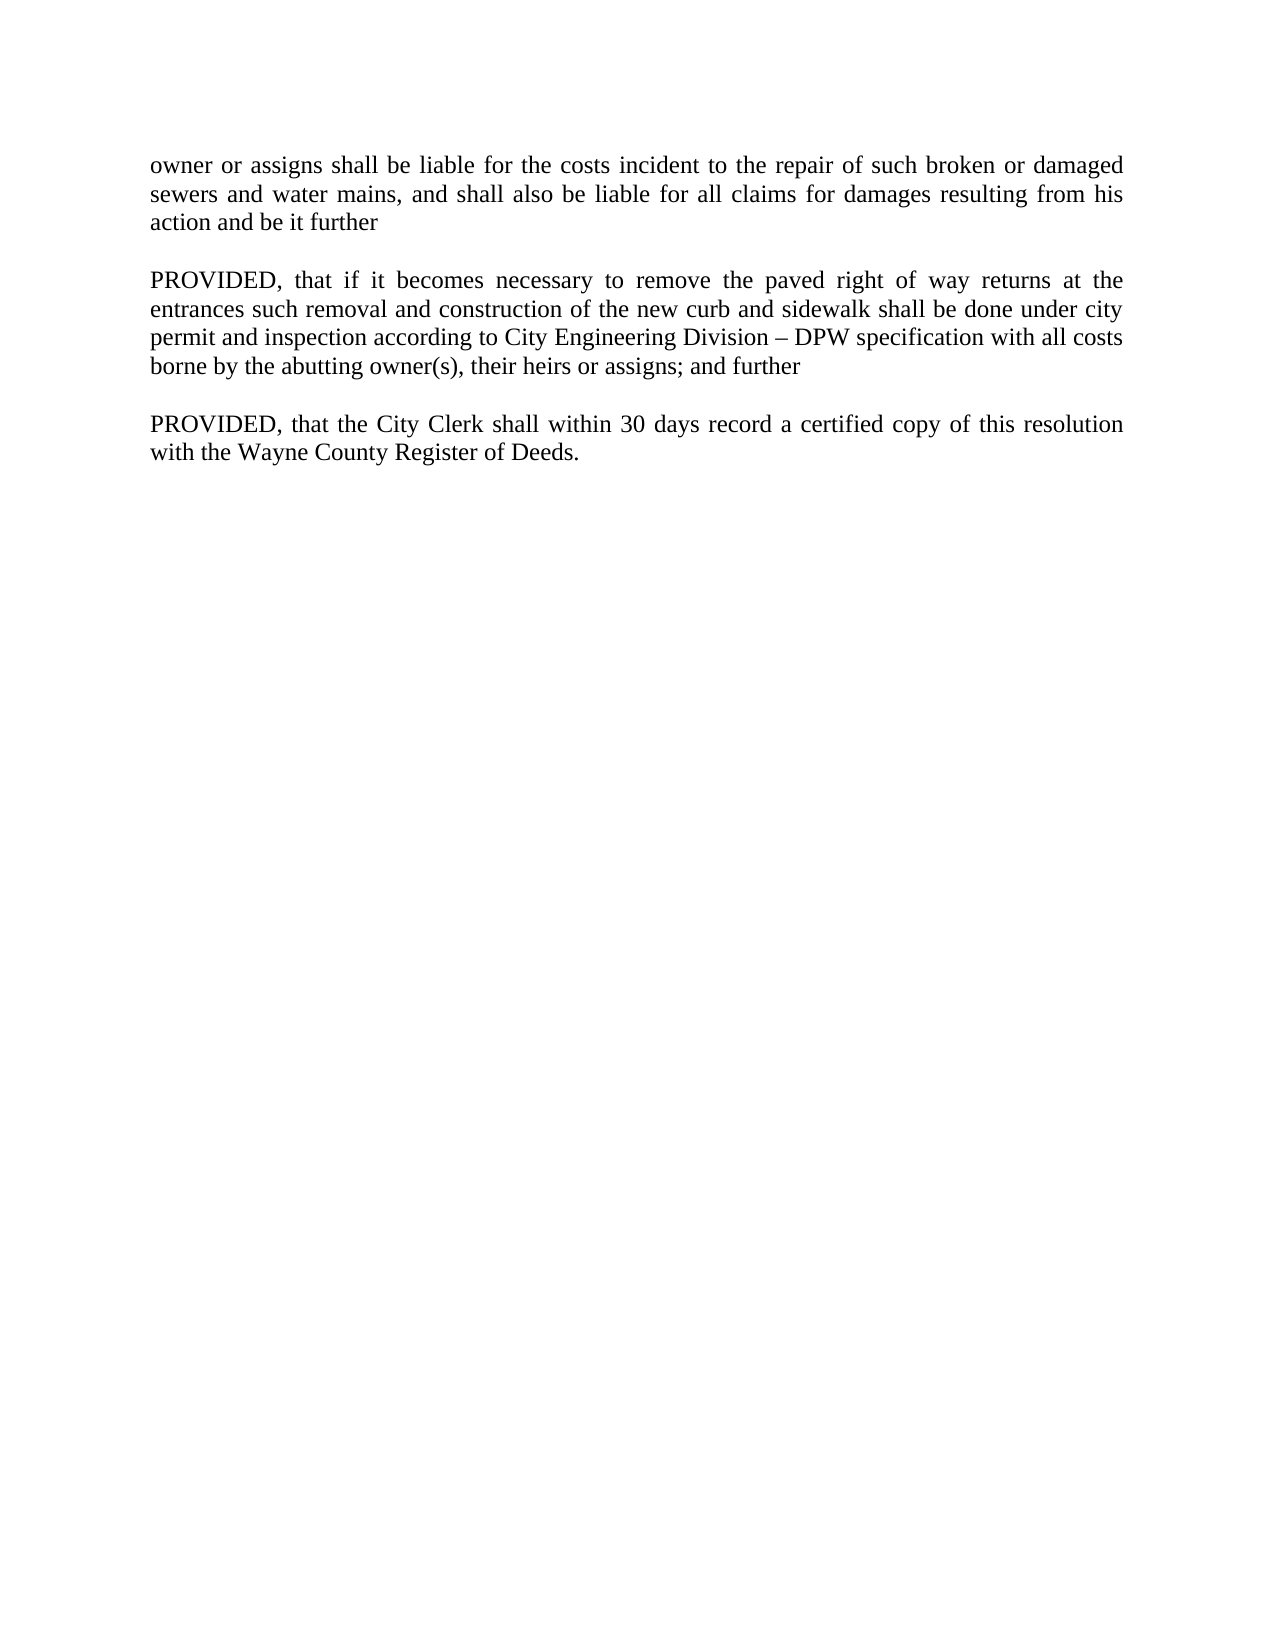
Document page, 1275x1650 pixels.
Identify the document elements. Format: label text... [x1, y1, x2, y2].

text PROVIDED, that the City Clerk shall within 30 days record a certified copy of this resolution with the Wayne County Register of Deeds. [150, 409, 1125, 466]
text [150, 150, 1125, 236]
text PROVIDED, that if it becomes necessary to remove the paved right of way returns at the entrances such removal and construction of the new curb and sidewalk shall be done under city permit and inspection according to City Engineering Division – DPW specification with all costs borne by the abutting owner(s), their heirs or assigns; and further [150, 265, 1125, 380]
